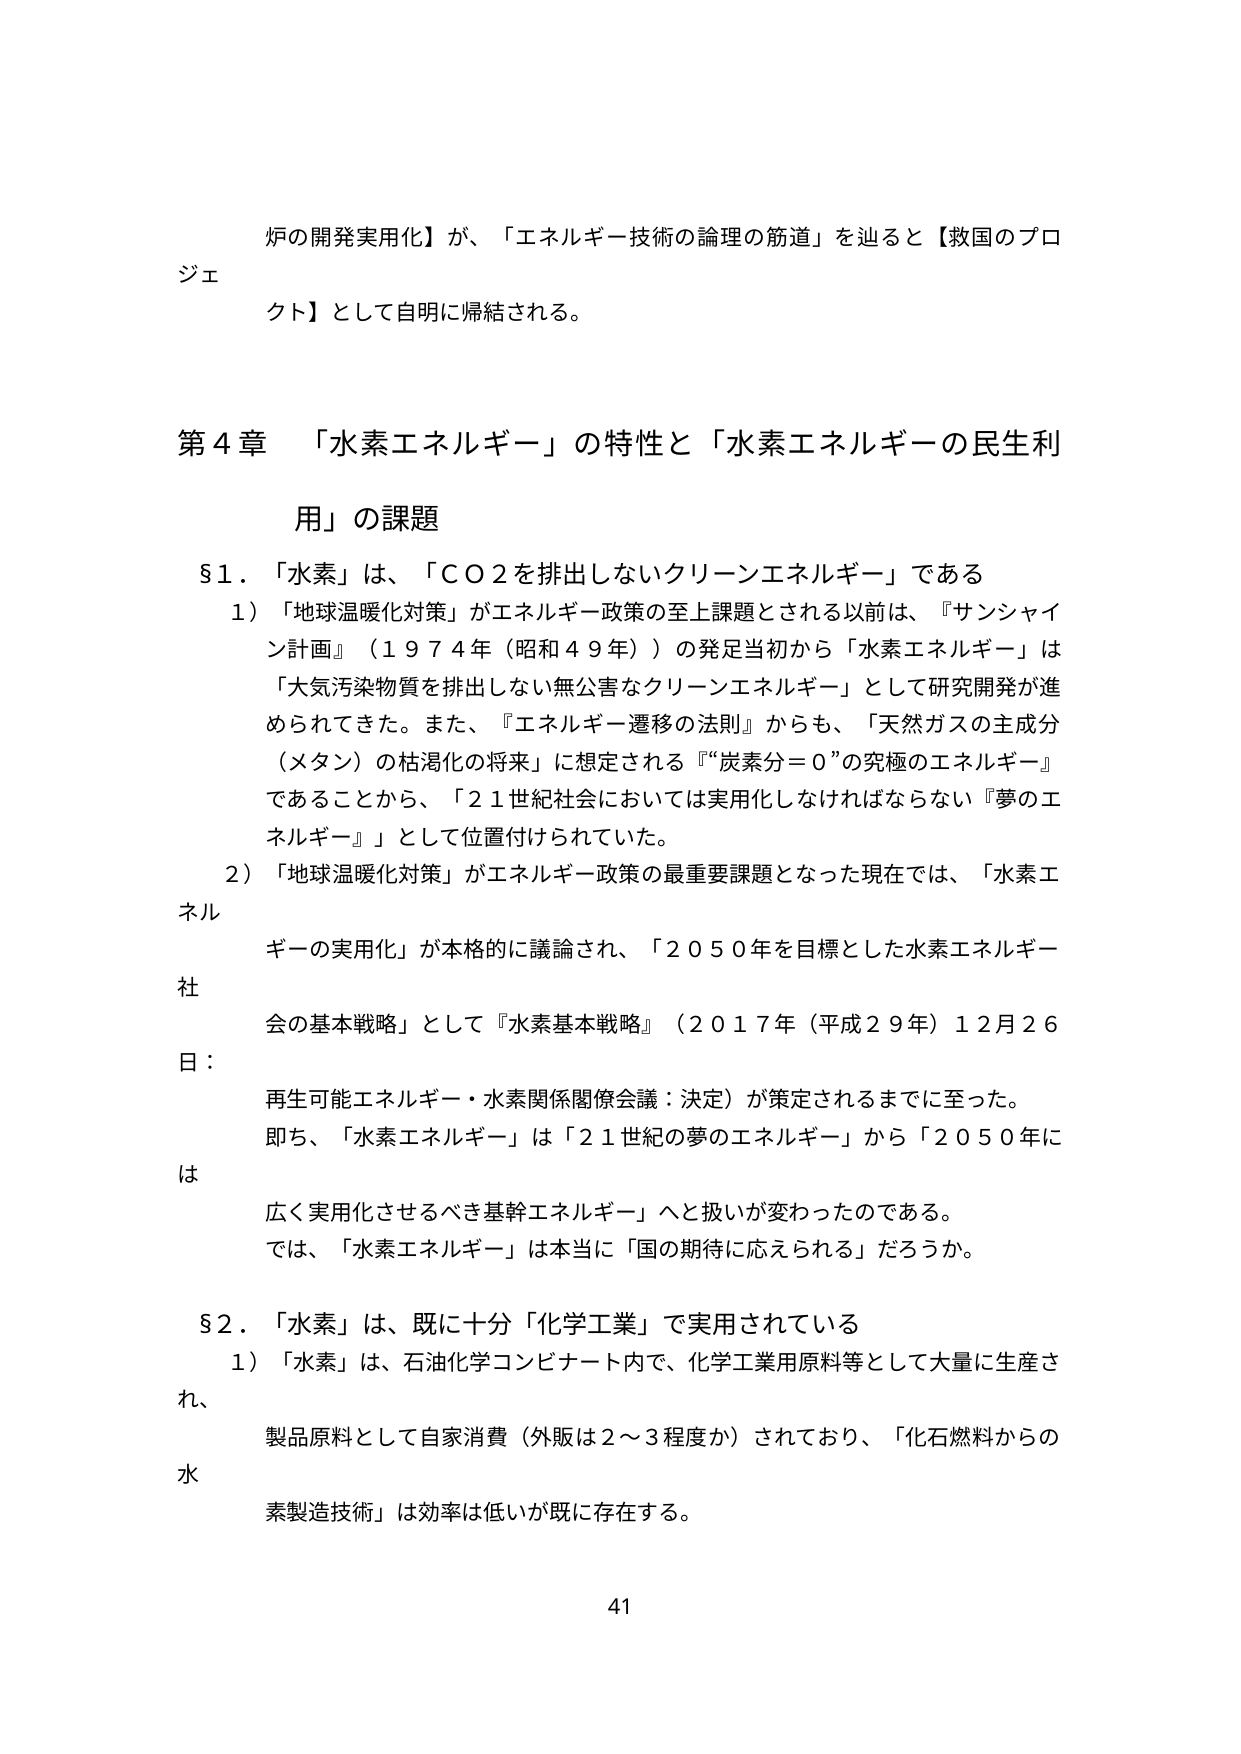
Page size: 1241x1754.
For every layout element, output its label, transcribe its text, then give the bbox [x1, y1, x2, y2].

text １）「水素」は、石油化学コンビナート内で、化学工業用原料等として大量に生産され、 [177, 1342, 1063, 1417]
text クト】として自明に帰結される。 [177, 292, 1063, 329]
text 会の基本戦略」として『水素基本戦略』（２０１７年（平成２９年）１２月２６日： [177, 1004, 1063, 1079]
text 素製造技術」は効率は低いが既に存在する。 [177, 1492, 1063, 1529]
text ２）「地球温暖化対策」がエネルギー政策の最重要課題となった現在では、「水素エネル [177, 854, 1063, 929]
text ギーの実用化」が本格的に議論され、「２０５０年を目標とした水素エネルギー社 [177, 929, 1063, 1004]
text １）「地球温暖化対策」がエネルギー政策の至上課題とされる以前は、『サンシャイン計画』（１９７４年（昭和４９年））の発足当初から「水素エネルギー」は「大気汚染物質を排出しない無公害なクリーンエネルギー」として研究開発が進められてきた。また、『エネルギー遷移の法則』からも、「天然ガスの主成分（メタン）の枯渇化の将来」に想定される『“炭素分＝０”の究極のエネルギー』であることから、「２１世紀社会においては実用化しなければならない『夢のエネルギー』」として位置付けられていた。 [177, 592, 1063, 854]
text 即ち、「水素エネルギー」は「２１世紀の夢のエネルギー」から「２０５０年には [177, 1117, 1063, 1192]
text 炉の開発実用化】が、「エネルギー技術の論理の筋道」を辿ると【救国のプロジェ [177, 217, 1063, 292]
text 第４章 「水素エネルギー」の特性と「水素エネルギーの民生利用」の課題 [177, 404, 1063, 554]
text §１．「水素」は、「ＣＯ２を排出しないクリーンエネルギー」である [199, 554, 1063, 592]
text 広く実用化させるべき基幹エネルギー」へと扱いが変わったのである。 [177, 1192, 1063, 1229]
text §２．「水素」は、既に十分「化学工業」で実用されている [177, 1304, 1063, 1342]
text では、「水素エネルギー」は本当に「国の期待に応えられる」だろうか。 [177, 1229, 1063, 1267]
text 再生可能エネルギー・水素関係閣僚会議：決定）が策定されるまでに至った。 [177, 1079, 1063, 1117]
text 製品原料として自家消費（外販は２～３程度か）されており、「化石燃料からの水 [177, 1417, 1063, 1492]
